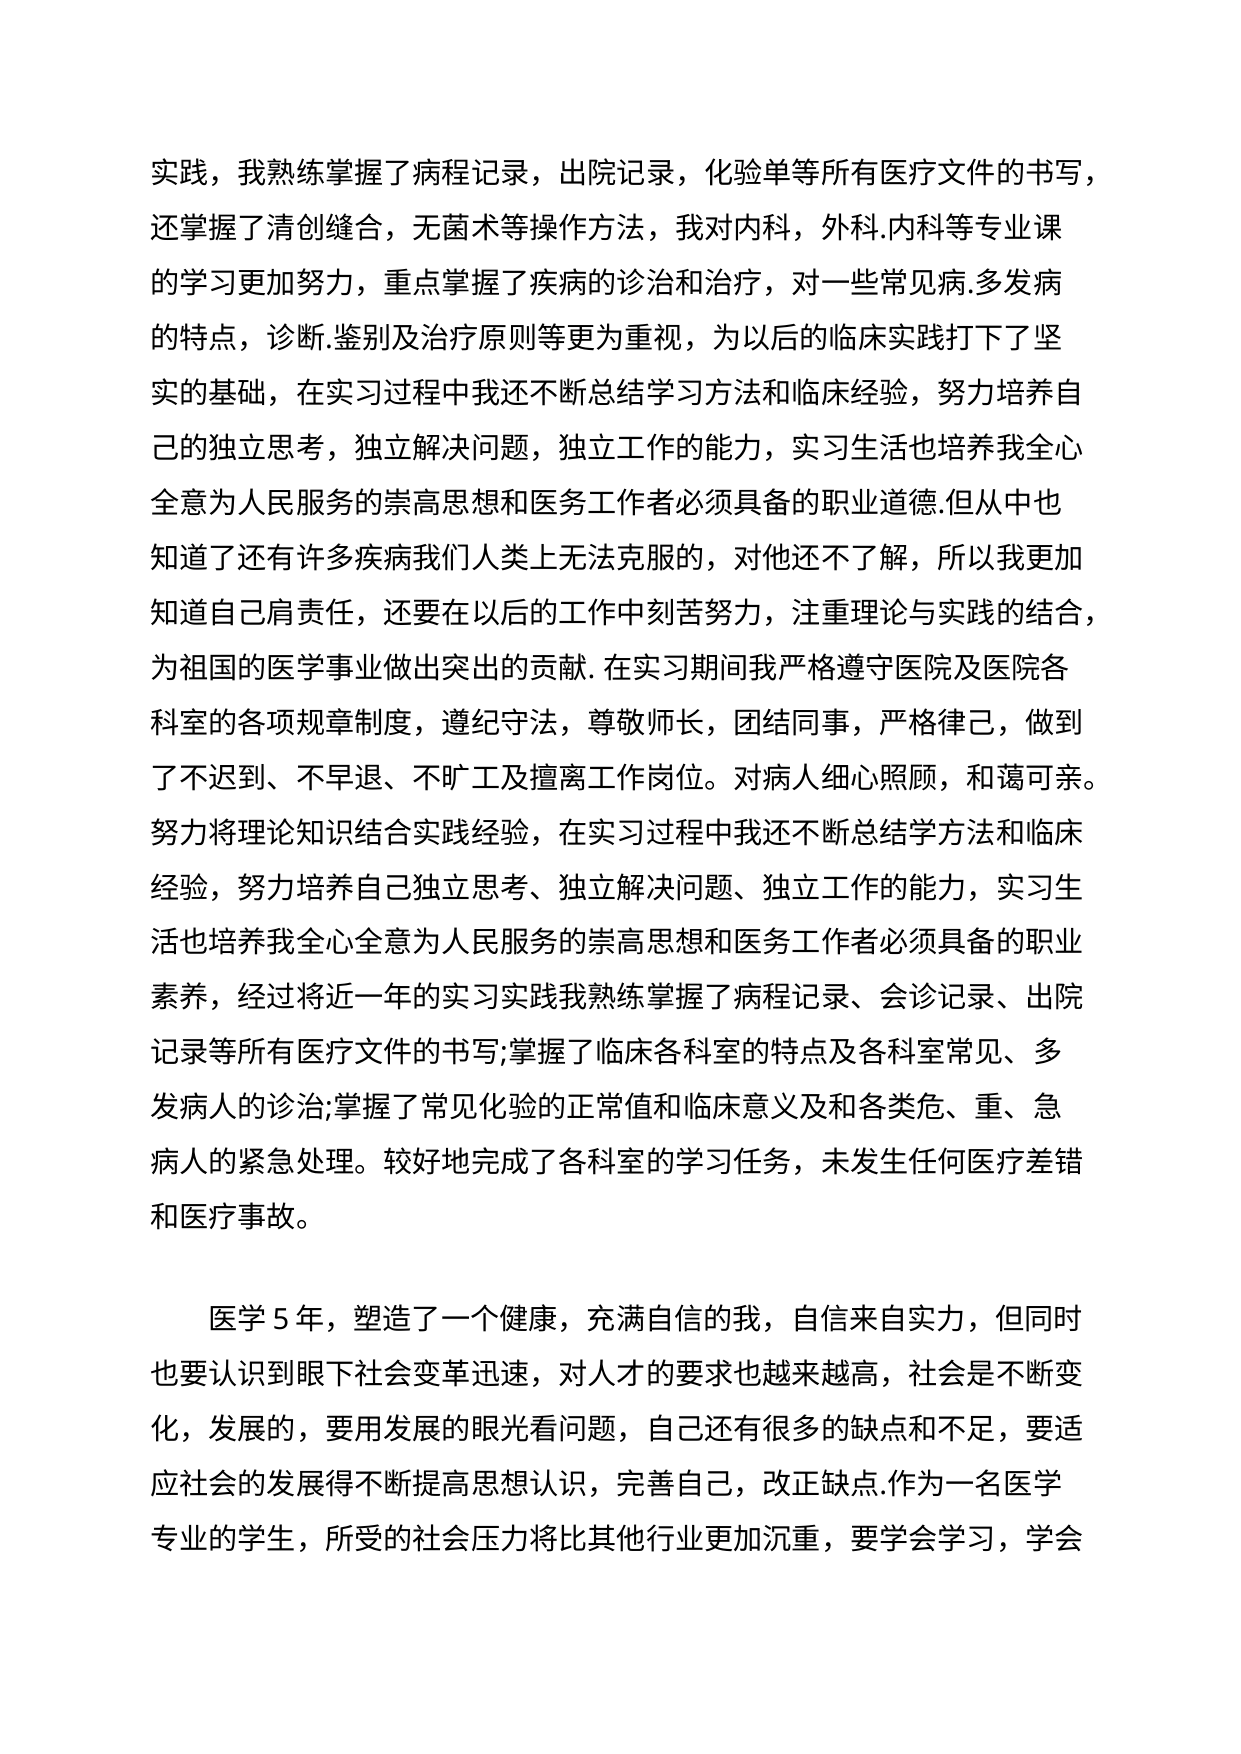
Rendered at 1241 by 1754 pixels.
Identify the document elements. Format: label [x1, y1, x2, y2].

text [150, 1296, 1090, 1558]
text [150, 150, 1090, 1236]
